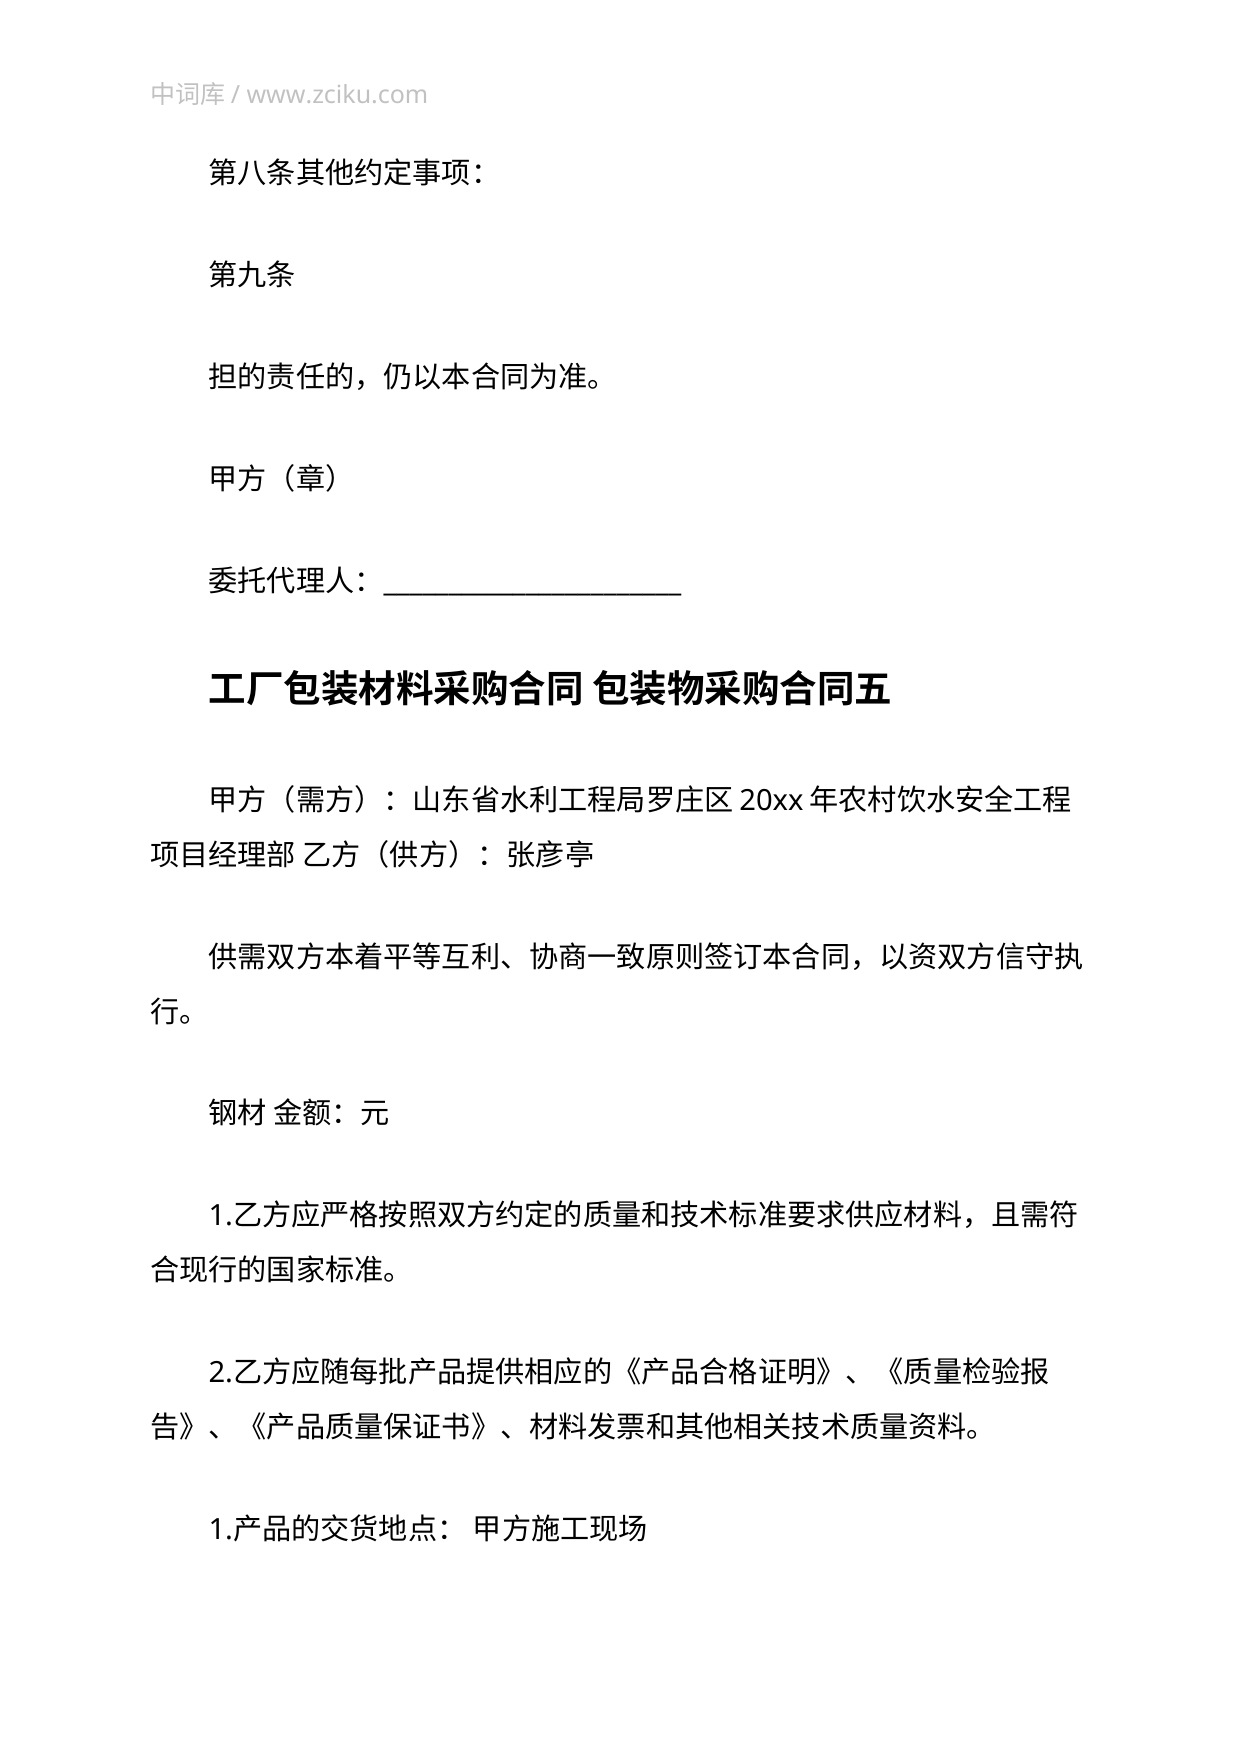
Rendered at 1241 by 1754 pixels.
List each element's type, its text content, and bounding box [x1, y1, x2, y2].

text 第九条 [150, 252, 1090, 294]
text 委托代理人：_______________________ [150, 557, 1090, 599]
text 1.产品的交货地点： 甲方施工现场 [150, 1505, 1090, 1548]
text 工厂包装材料采购合同 包装物采购合同五 [150, 659, 1090, 713]
text 钢材 金额：元 [150, 1090, 1090, 1132]
text 1.乙方应严格按照双方约定的质量和技术标准要求供应材料，且需符合现行的国家标准。 [150, 1192, 1090, 1289]
text 甲方（章） [150, 455, 1090, 498]
text 2.乙方应随每批产品提供相应的《产品合格证明》、《质量检验报告》、《产品质量保证书》、材料发票和其他相关技术质量资料。 [150, 1348, 1090, 1446]
text 担的责任的，仍以本合同为准。 [150, 353, 1090, 396]
text 第八条其他约定事项： [150, 150, 1090, 192]
text 供需双方本着平等互利、协商一致原则签订本合同，以资双方信守执行。 [150, 933, 1090, 1030]
text 甲方（需方）：山东省水利工程局罗庄区20xx年农村饮水安全工程项目经理部 乙方（供方）：张彦亭 [150, 776, 1090, 874]
